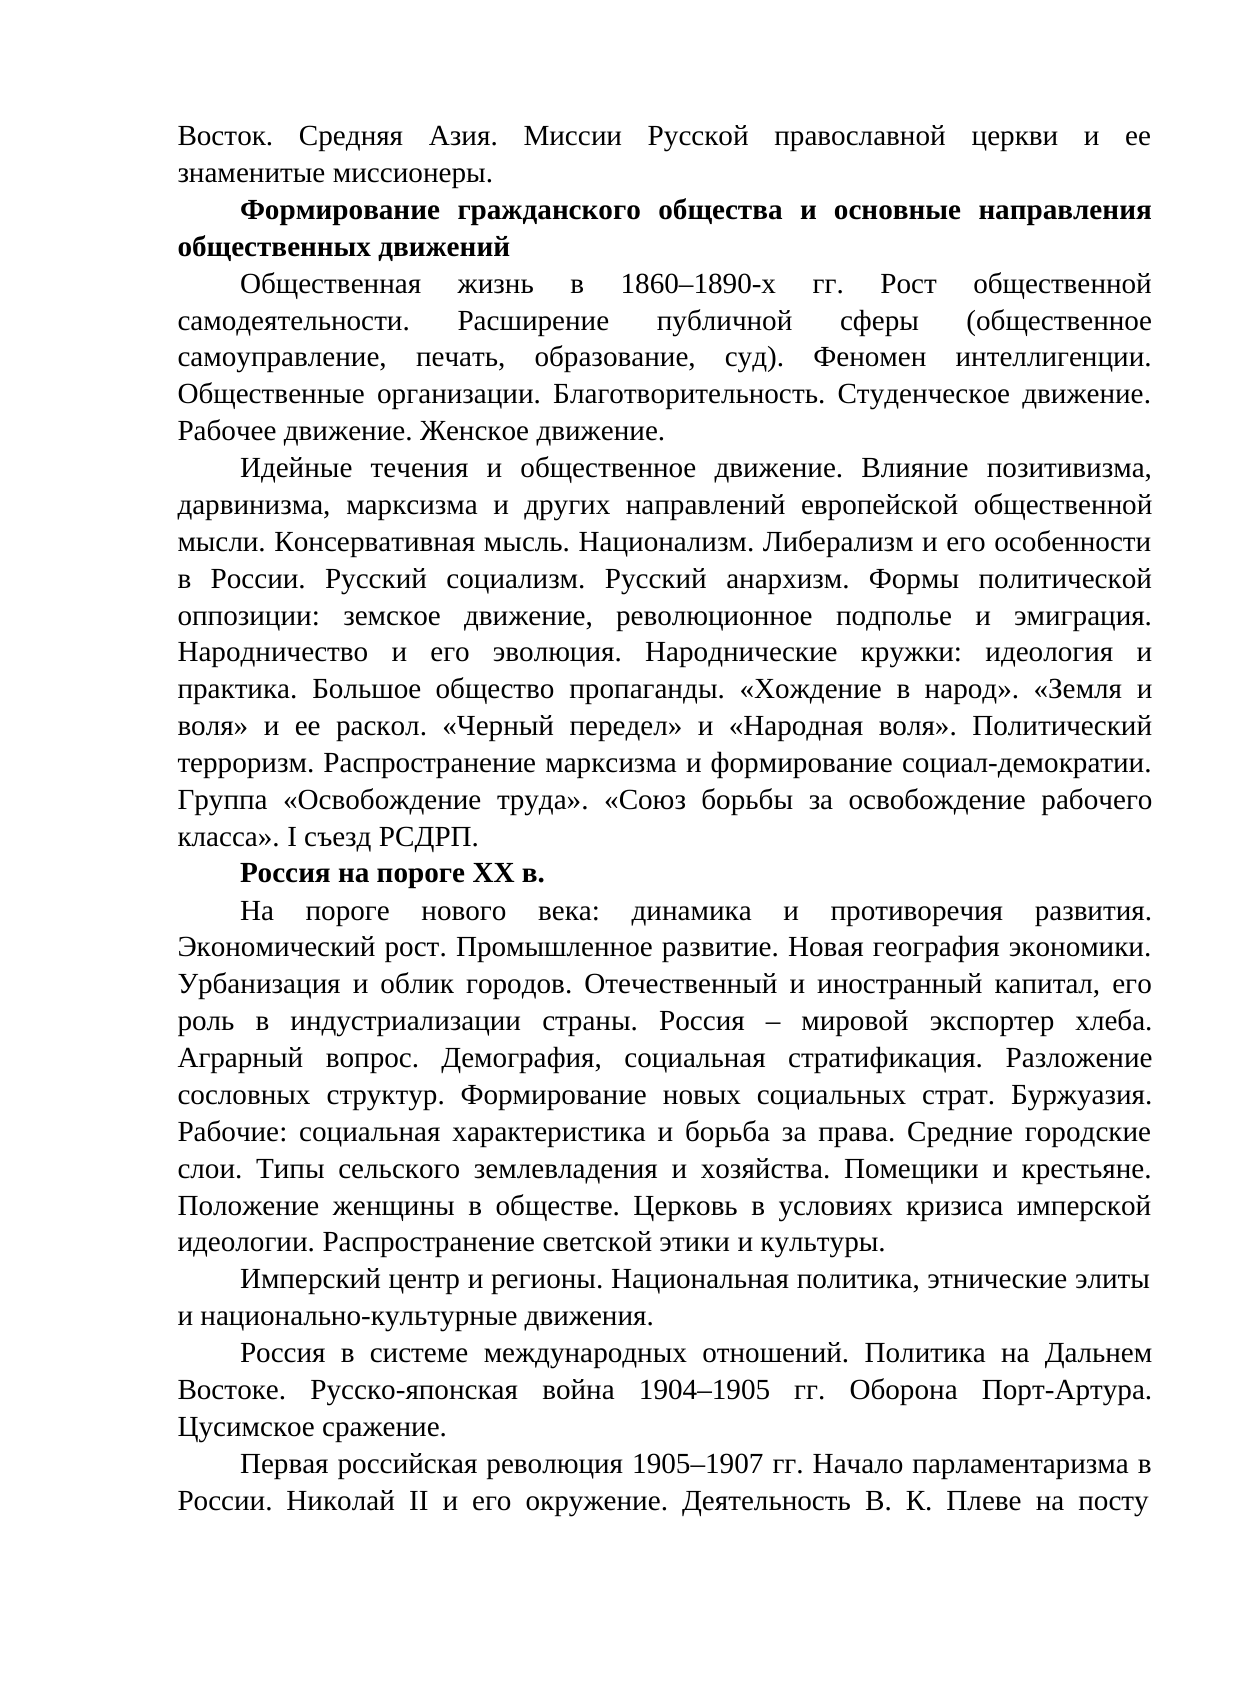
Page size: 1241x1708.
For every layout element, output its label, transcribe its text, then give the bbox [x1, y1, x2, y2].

text На пороге нового века: динамика и противоречия развития. Экономический рост. Промышленное развитие. Новая география экономики. Урбанизация и облик городов. Отечественный и иностранный капитал, его роль в индустриализации страны. Россия – мировой экспортер хлеба. Аграрный вопрос. Демография, социальная стратификация. Разложение сословных структур. Формирование новых социальных страт. Буржуазия. Рабочие: социальная характеристика и борьба за права. Средние городские слои. Типы сельского землевладения и хозяйства. Помещики и крестьяне. Положение женщины в обществе. Церковь в условиях кризиса имперской идеологии. Распространение светской этики и культуры. [177, 893, 1152, 1258]
text Имперский центр и регионы. Национальная политика, этнические элиты и национально-культурные движения. [177, 1261, 1151, 1332]
text Общественная жизнь в 1860–1890-х гг. Рост общественной самодеятельности. Расширение публичной сферы (общественное самоуправление, печать, образование, суд). Феномен интеллигенции. Общественные организации. Благотворительность. Студенческое движение. Рабочее движение. Женское движение. [177, 266, 1152, 447]
text Первая российская революция 1905–1907 гг. Начало парламентаризма в России. Николай II и его окружение. Деятельность В. К. Плеве на посту [177, 1446, 1152, 1516]
text Россия в системе международных отношений. Политика на Дальнем Востоке. Русско-японская война 1904–1905 гг. Оборона Порт-Артура. Цусимское сражение. [177, 1335, 1152, 1442]
text Идейные течения и общественное движение. Влияние позитивизма, дарвинизма, марксизма и других направлений европейской общественной мысли. Консервативная мысль. Национализм. Либерализм и его особенности в России. Русский социализм. Русский анархизм. Формы политической оппозиции: земское движение, революционное подполье и эмиграция. Народничество и его эволюция. Народнические кружки: идеология и практика. Большое общество пропаганды. «Хождение в народ». «Земля и воля» и ее раскол. «Черный передел» и «Народная воля». Политический терроризм. Распространение марксизма и формирование социал-демократии. Группа «Освобождение труда». «Союз борьбы за освобождение рабочего класса». I съезд РСДРП. [177, 450, 1152, 852]
subtitle Россия на пороге ХХ в. [240, 856, 1163, 889]
text Восток. Средняя Азия. Миссии Русской православной церкви и ее знаменитые миссионеры. [177, 118, 1151, 188]
subtitle Формирование гражданского общества и основные направления общественных движений [177, 192, 1152, 262]
